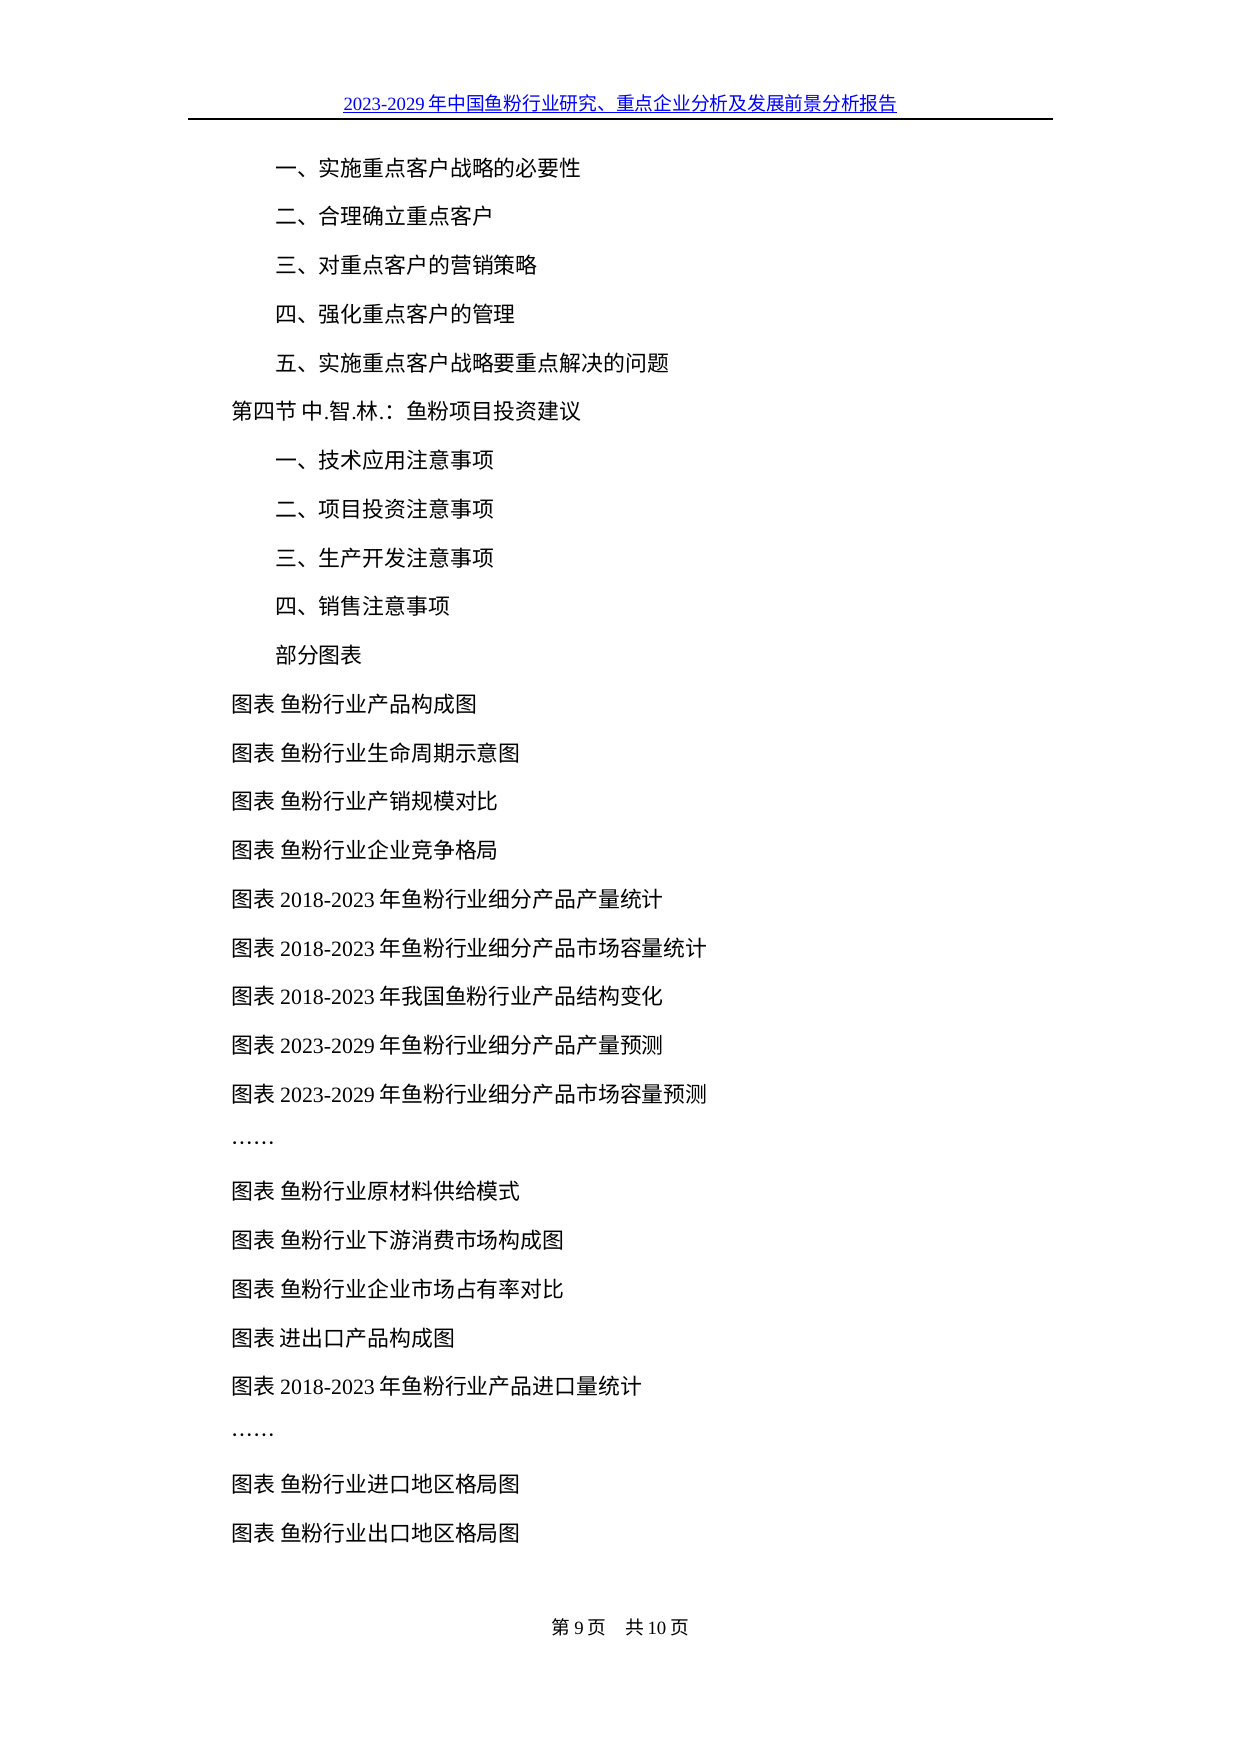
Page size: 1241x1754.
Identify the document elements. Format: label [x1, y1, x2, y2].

text [187, 150, 1053, 1548]
